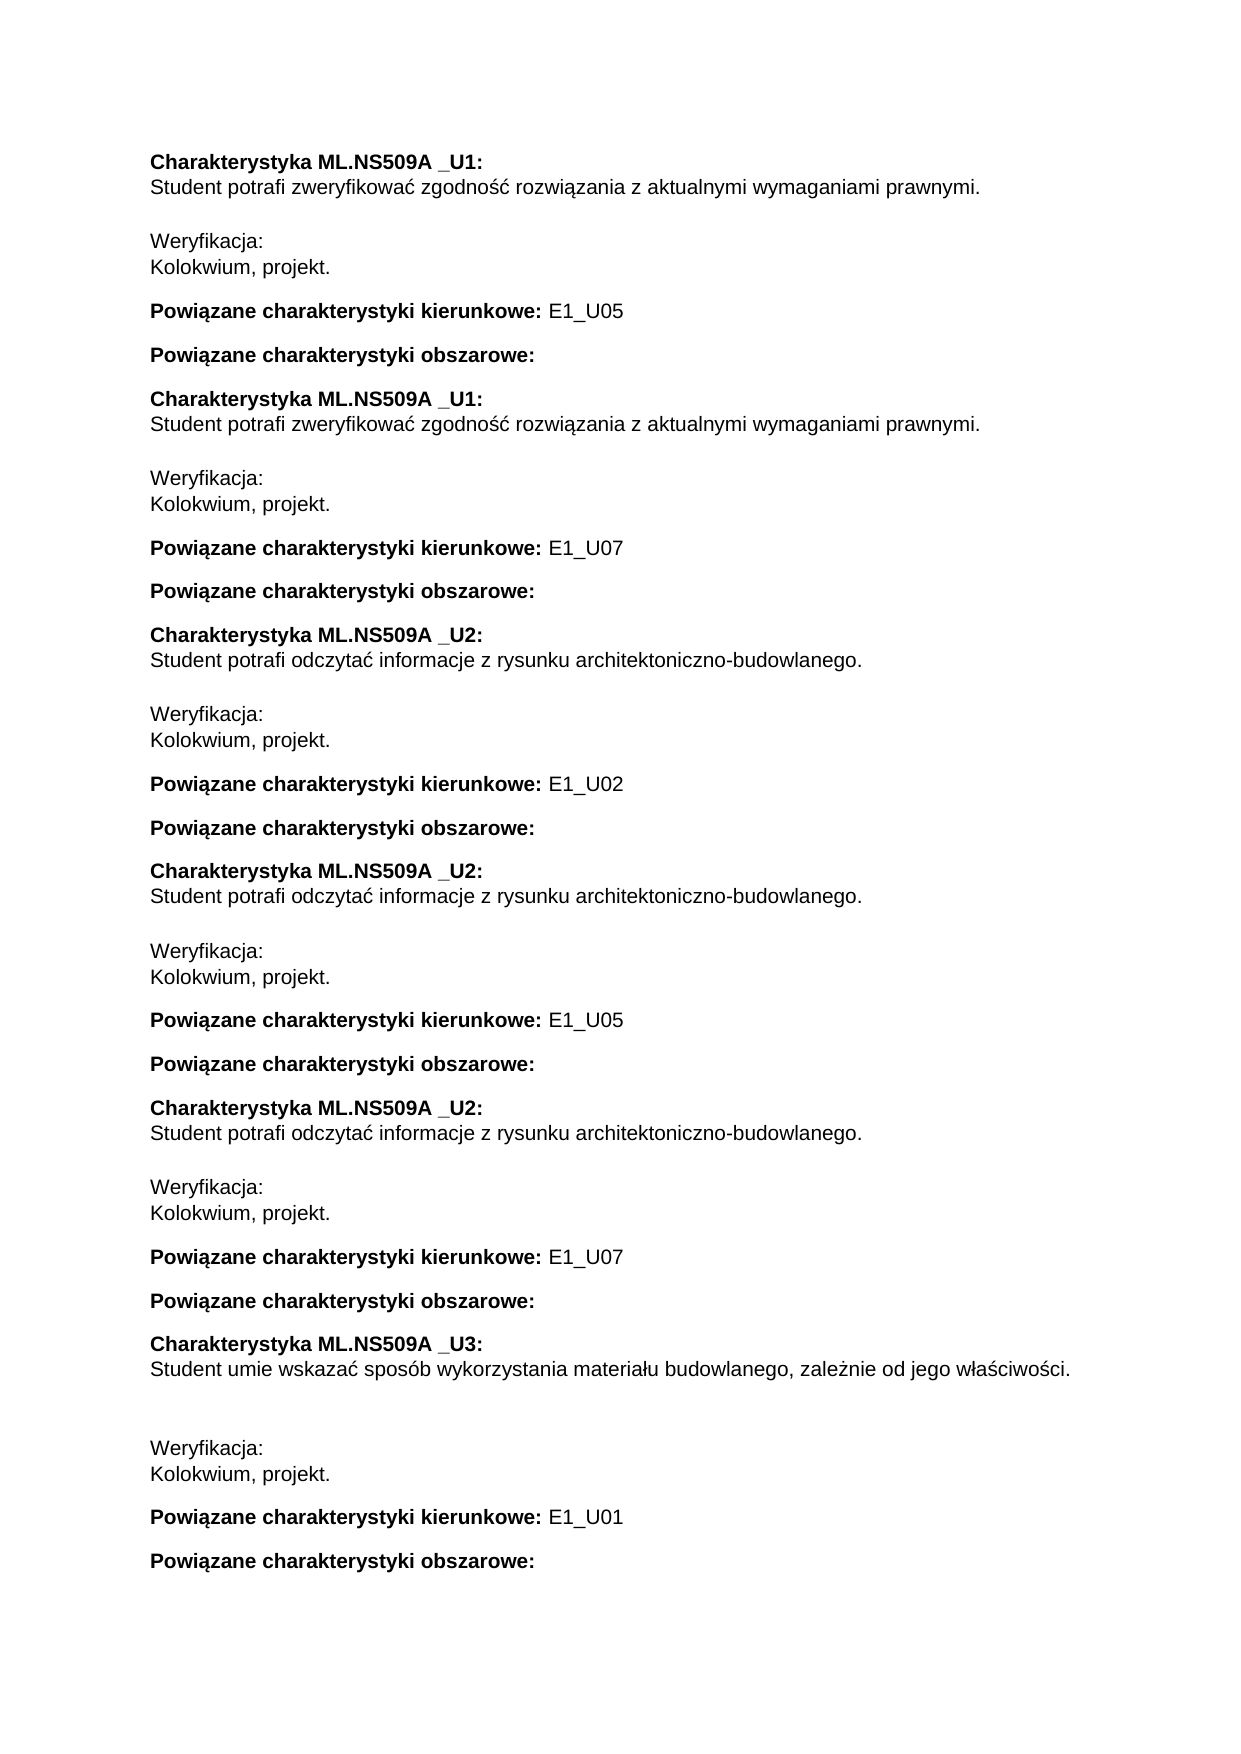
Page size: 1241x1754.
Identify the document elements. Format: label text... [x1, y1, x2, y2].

text Student potrafi zweryfikować zgodność rozwiązania z aktualnymi wymaganiami prawnymi. [150, 411, 1090, 459]
text Charakterystyka ML.NS509A _U2: [150, 859, 1090, 883]
text Kolokwium, projekt. [150, 1201, 1090, 1225]
text Student potrafi odczytać informacje z rysunku architektoniczno-budowlanego. [150, 1121, 1090, 1169]
text Weryfikacja: [150, 702, 1090, 726]
text Student potrafi odczytać informacje z rysunku architektoniczno-budowlanego. [150, 648, 1090, 696]
text Powiązane charakterystyki obszarowe: [150, 1288, 1090, 1312]
text Kolokwium, projekt. [150, 1461, 1090, 1485]
text Charakterystyka ML.NS509A _U2: [150, 1096, 1090, 1120]
text Charakterystyka ML.NS509A _U2: [150, 623, 1090, 647]
text Weryfikacja: [150, 1435, 1090, 1459]
text Powiązane charakterystyki obszarowe: [150, 1549, 1090, 1573]
text Powiązane charakterystyki kierunkowe: E1_U07 [150, 535, 1090, 559]
text Powiązane charakterystyki obszarowe: [150, 579, 1090, 603]
text Weryfikacja: [150, 938, 1090, 962]
text Student potrafi odczytać informacje z rysunku architektoniczno-budowlanego. [150, 884, 1090, 932]
text Powiązane charakterystyki kierunkowe: E1_U02 [150, 772, 1090, 796]
text Student potrafi zweryfikować zgodność rozwiązania z aktualnymi wymaganiami prawnymi. [150, 175, 1090, 223]
text Charakterystyka ML.NS509A _U1: [150, 386, 1090, 410]
text Kolokwium, projekt. [150, 492, 1090, 516]
text Powiązane charakterystyki kierunkowe: E1_U05 [150, 1008, 1090, 1032]
text Kolokwium, projekt. [150, 964, 1090, 988]
text Charakterystyka ML.NS509A _U3: [150, 1332, 1090, 1356]
text Powiązane charakterystyki obszarowe: [150, 343, 1090, 367]
text Kolokwium, projekt. [150, 255, 1090, 279]
text Weryfikacja: [150, 1175, 1090, 1199]
text Weryfikacja: [150, 229, 1090, 253]
text Powiązane charakterystyki kierunkowe: E1_U05 [150, 299, 1090, 323]
text Weryfikacja: [150, 466, 1090, 489]
text Powiązane charakterystyki kierunkowe: E1_U01 [150, 1505, 1090, 1529]
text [150, 1357, 1090, 1429]
text Powiązane charakterystyki obszarowe: [150, 816, 1090, 839]
text Powiązane charakterystyki kierunkowe: E1_U07 [150, 1245, 1090, 1269]
text Kolokwium, projekt. [150, 728, 1090, 752]
text Charakterystyka ML.NS509A _U1: [150, 150, 1090, 174]
text Powiązane charakterystyki obszarowe: [150, 1052, 1090, 1076]
